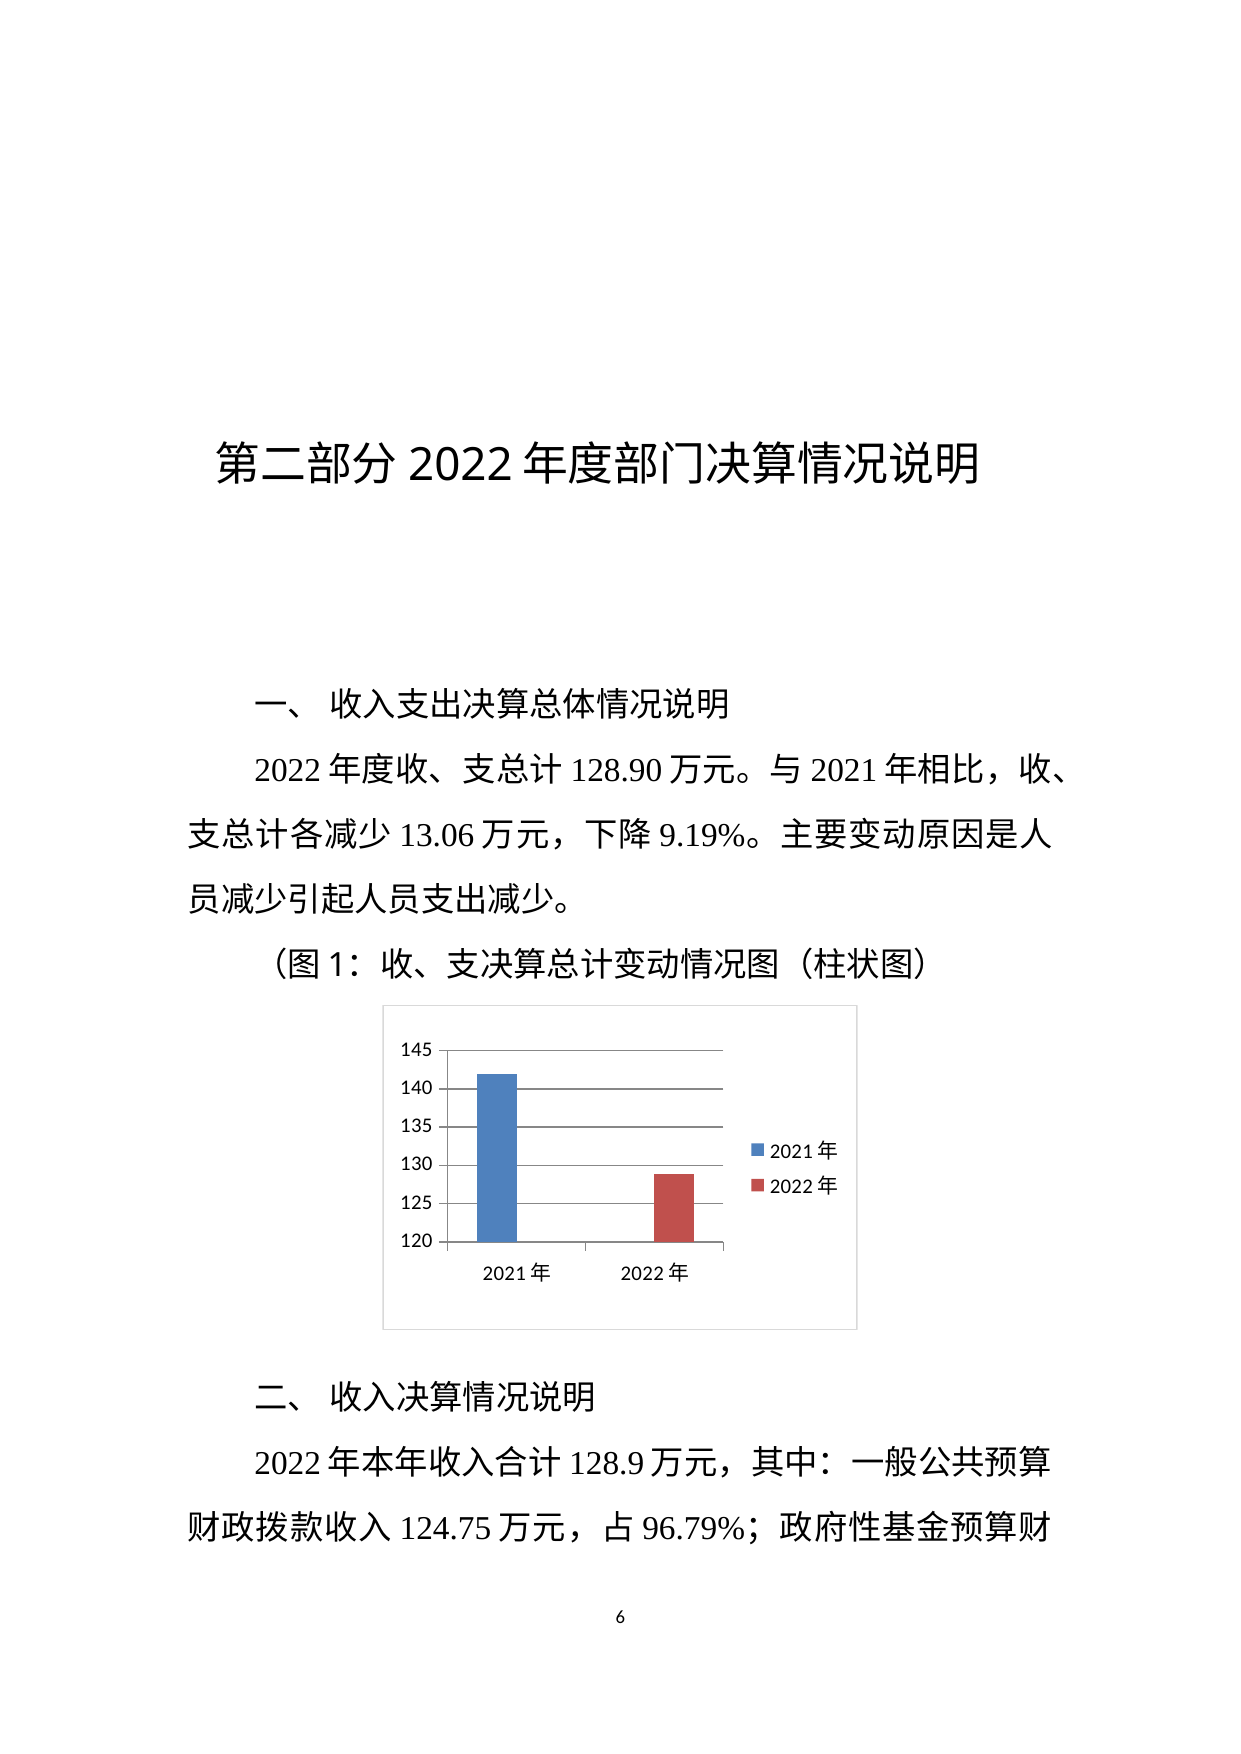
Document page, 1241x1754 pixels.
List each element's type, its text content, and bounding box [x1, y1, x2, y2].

text （图1：收、支决算总计变动情况图（柱状图） [187, 930, 1053, 995]
list 收入决算情况说明 [254, 1362, 1053, 1427]
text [187, 1427, 1053, 1557]
list 收入支出决算总体情况说明 [254, 670, 1053, 735]
subtitle 第二部分 2022年度部门决算情况说明 [187, 412, 1007, 509]
text 2022年度收、支总计128.90万元。与2021年相比，收、支总计各减少13.06万元，下降9.19%。主要变动原因是人员减少引起人员支出减少。 [187, 735, 1053, 930]
